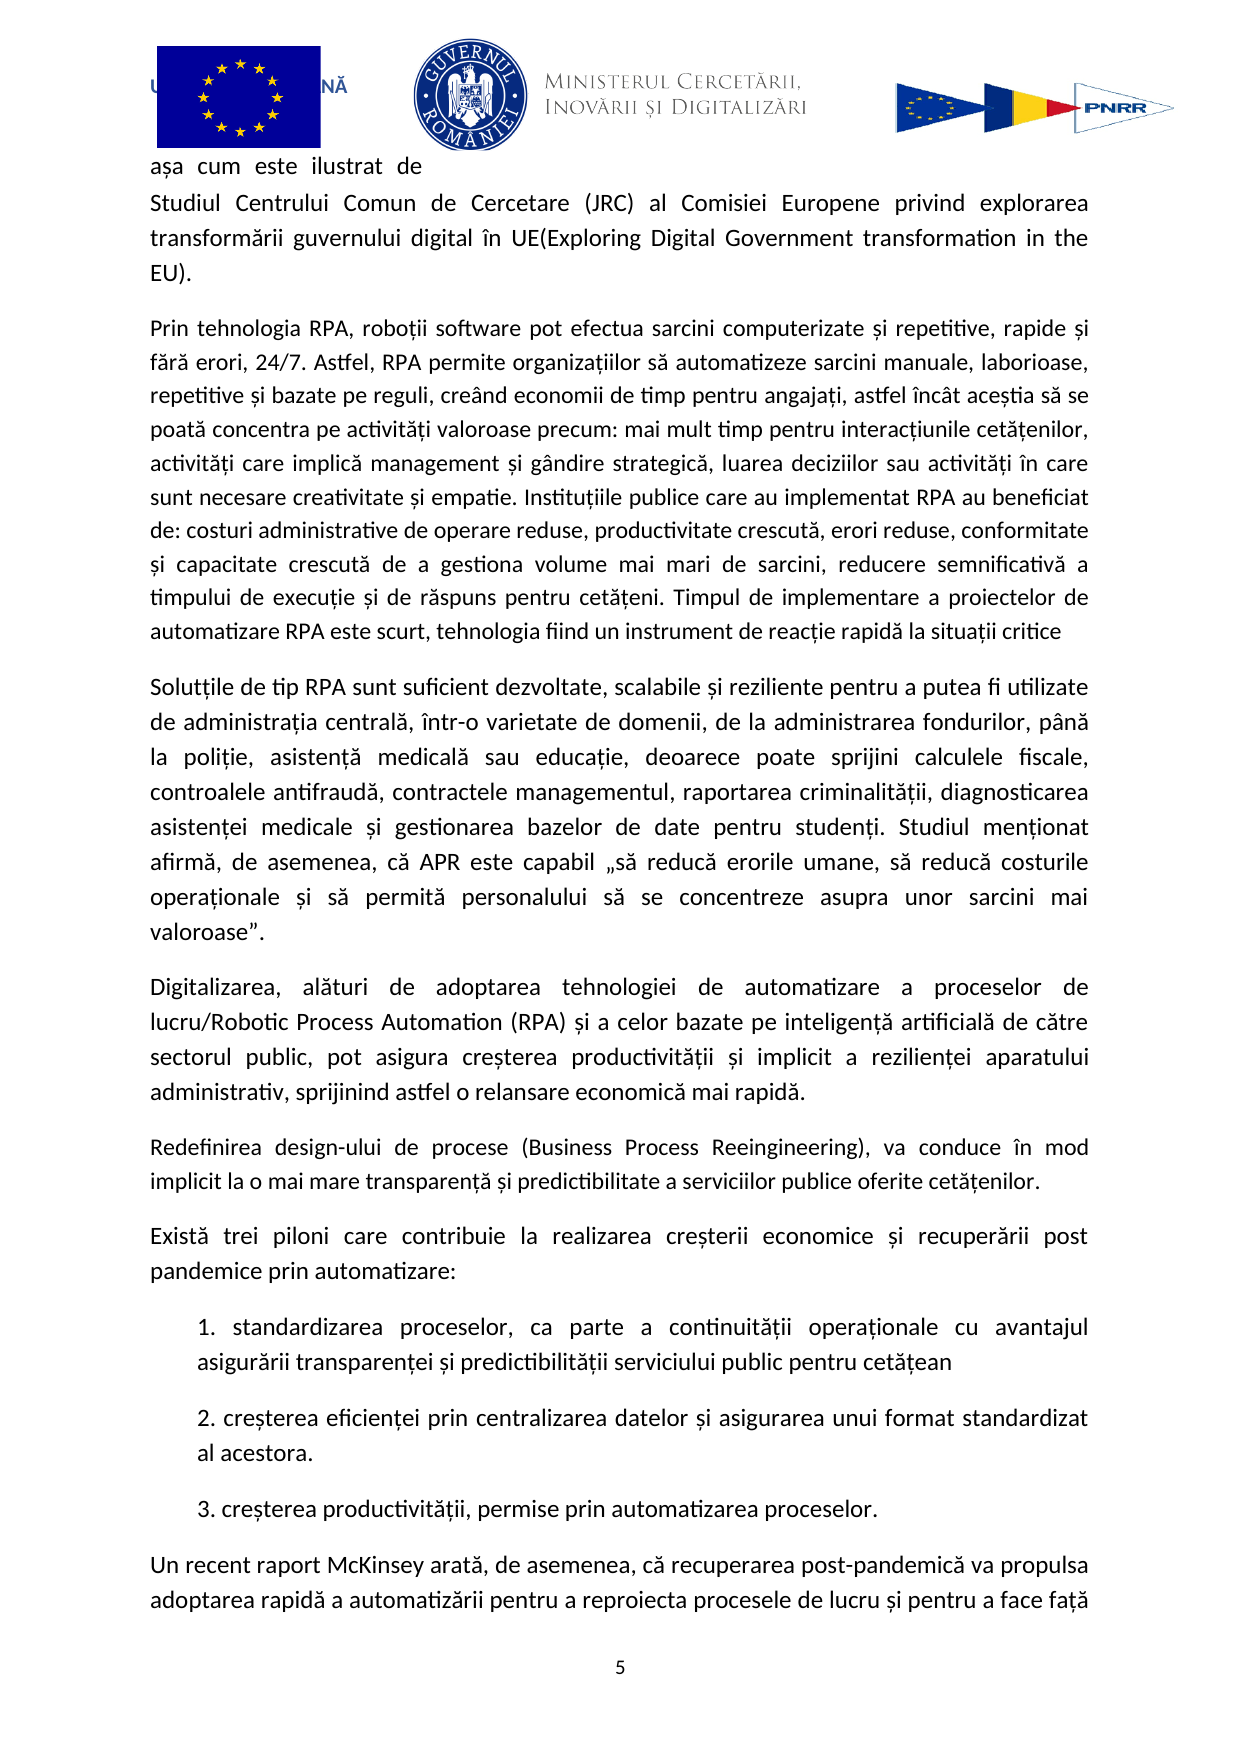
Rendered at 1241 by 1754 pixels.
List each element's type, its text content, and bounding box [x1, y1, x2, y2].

text Digitalizarea, alături de adoptarea tehnologiei de automatizare a proceselor de lucru/Robotic Process Automation (RPA) și a celor bazate pe inteligență artificială de către sectorul public, pot asigura creșterea productivității și implicit a rezilienței aparatului administrativ, sprijinind astfel o relansare economică mai rapidă. [150, 1076, 1090, 1212]
text Solutțile de tip RPA sunt suficient dezvoltate, scalabile și reziliente pentru a putea fi utilizate de administrația centrală, într-o varietate de domenii, de la administrarea fondurilor, până la poliție, asistență medicală sau educație, deoarece poate sprijini calculele fiscale, controalele antifraudă, contractele managementul, raportarea criminalității, diagnosticarea asistenței medicale și gestionarea bazelor de date pentru studenți. Studiul menționat afirmă, de asemenea, că APR este capabil „să reducă erorile umane, să reducă costurile operaționale și să permită personalului să se concentreze asupra unor sarcini mai valoroase”. [150, 776, 1090, 1051]
text Automatizarea proceselor robotizate (RPA), reprezintă o nouă categorie de software pentru întreprinderi utilizată în mediul digital, replicând modul în care angajații folosesc un computer pentru a desfășura procese operationale Există multe avantaje în adoptarea RPA, așa cum este ilustrat de Studiul Centrului Comun de Cercetare (JRC) al Comisiei Europene privind explorarea transformării guvernului digital în UE(Exploring Digital Government transformation in the EU). [150, 150, 1090, 393]
picture [412, 37, 810, 150]
text Redefinirea design-ului de procese (Business Process Reeingineering), va conduce în mod implicit la o mai mare transparență și predictibilitate a serviciilor publice oferite cetățenilor. [150, 1237, 1090, 1300]
text 1. standardizarea proceselor, ca parte a continuității operaționale cu avantajul asigurării transparenței și predictibilității serviciului public pentru cetățean [197, 1416, 1090, 1482]
picture [155, 46, 321, 146]
picture [876, 35, 1193, 188]
text 2. creșterea eficienței prin centralizarea datelor și asigurarea unui format standardizat al acestora. [197, 1507, 1090, 1573]
text Există trei piloni care contribuie la realizarea creșterii economice și recuperării post pandemice prin automatizare: [150, 1325, 1090, 1391]
text Prin tehnologia RPA, roboții software pot efectua sarcini computerizate și repetitive, rapide și fără erori, 24/7. Astfel, RPA permite organizațiilor să automatizeze sarcini manuale, laborioase, repetitive și bazate pe reguli, creând economii de timp pentru angajați, astfel încât aceștia să se poată concentra pe activități valoroase precum: mai mult timp pentru interacțiunile cetățenilor, activități care implică management și gândire strategică, luarea deciziilor sau activități în care sunt necesare creativitate și empatie. Instituțiile publice care au implementat RPA au beneficiat de: costuri administrative de operare reduse, productivitate crescută, erori reduse, conformitate și capacitate crescută de a gestiona volume mai mari de sarcini, reducere semnificativă a timpului de execuție și de răspuns pentru cetățeni. Timpul de implementare a proiectelor de automatizare RPA este scurt, tehnologia fiind un instrument de reacție rapidă la situații critice [150, 418, 1090, 750]
